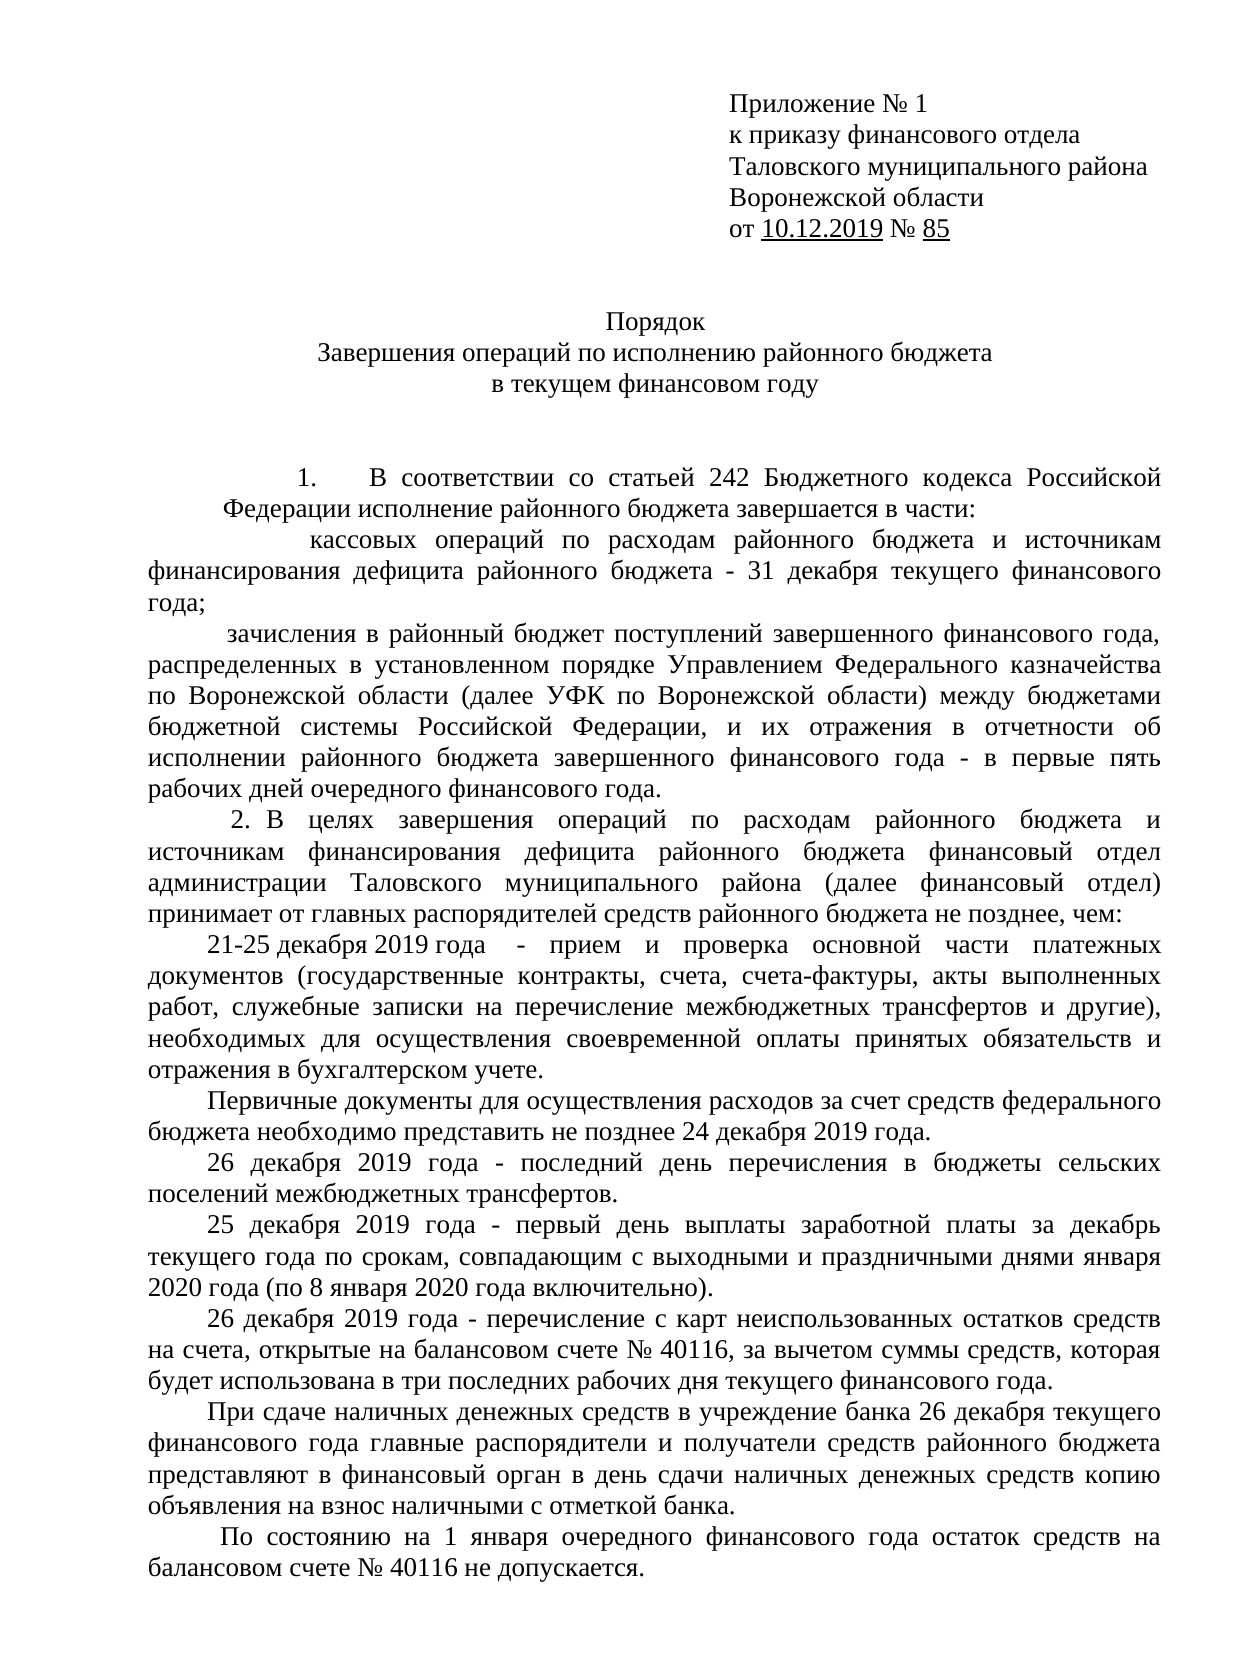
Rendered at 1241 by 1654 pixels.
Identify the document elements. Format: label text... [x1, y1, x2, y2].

text в текущем финансовом году [148, 368, 1162, 399]
text 26 декабря 2019 года - перечисление с карт неиспользованных остатков средств на счета, открытые на балансовом счете № 40116, за вычетом суммы средств, которая будет использована в три последних рабочих дня текущего финансового года. [148, 1302, 1162, 1395]
text 25 декабря 2019 года - первый день выплаты заработной платы за декабрь текущего года по срокам, совпадающим с выходными и праздничными днями января 2020 года (по 8 января 2020 года включительно). [148, 1208, 1162, 1302]
text Порядок [148, 305, 1162, 336]
text При сдаче наличных денежных средств в учреждение банка 26 декабря текущего финансового года главные распорядители и получатели средств районного бюджета представляют в финансовый орган в день сдачи наличных денежных средств копию объявления на взнос наличными с отметкой банка. [148, 1395, 1162, 1520]
text По состоянию на 1 января очередного финансового года остаток средств на балансовом счете № 40116 не допускается. [148, 1520, 1162, 1582]
text 26 декабря 2019 года - последний день перечисления в бюджеты сельских поселений межбюджетных трансфертов. [148, 1146, 1162, 1208]
text зачисления в районный бюджет поступлений завершенного финансового года, распределенных в установленном порядке Управлением Федерального казначейства по Воронежской области (далее УФК по Воронежской области) между бюджетами бюджетной системы Российской Федерации, и их отражения в отчетности об исполнении районного бюджета завершенного финансового года - в первые пять рабочих дней очередного финансового года. [148, 617, 1162, 804]
list В целях завершения операций по расходам районного бюджета и источникам финансирования дефицита районного бюджета финансовый отдел администрации Таловского муниципального района (далее финансовый отдел) принимает от главных распорядителей средств районного бюджета не позднее, чем: [148, 804, 1162, 928]
text кассовых операций по расходам районного бюджета и источникам финансирования дефицита районного бюджета - 31 декабря текущего финансового года; [148, 523, 1162, 617]
list В соответствии со статьей 242 Бюджетного кодекса Российской Федерации исполнение районного бюджета завершается в части: [223, 461, 1162, 523]
text Таловского муниципального района [729, 149, 1162, 181]
text 21-25 декабря 2019 года - прием и проверка основной части платежных документов (государственные контракты, счета, счета-фактуры, акты выполненных работ, служебные записки на перечисление межбюджетных трансфертов и другие), необходимых для осуществления своевременной оплаты принятых обязательств и отражения в бухгалтерском учете. [148, 928, 1162, 1084]
text Воронежской области [729, 181, 1162, 212]
text Первичные документы для осуществления расходов за счет средств федерального бюджета необходимо представить не позднее 24 декабря 2019 года. [148, 1084, 1162, 1146]
text от 10.12.2019 № 85 [729, 212, 1162, 243]
text к приказу финансового отдела [729, 118, 1162, 149]
text Приложение № 1 [729, 87, 1162, 118]
text Завершения операций по исполнению районного бюджета [148, 336, 1162, 368]
